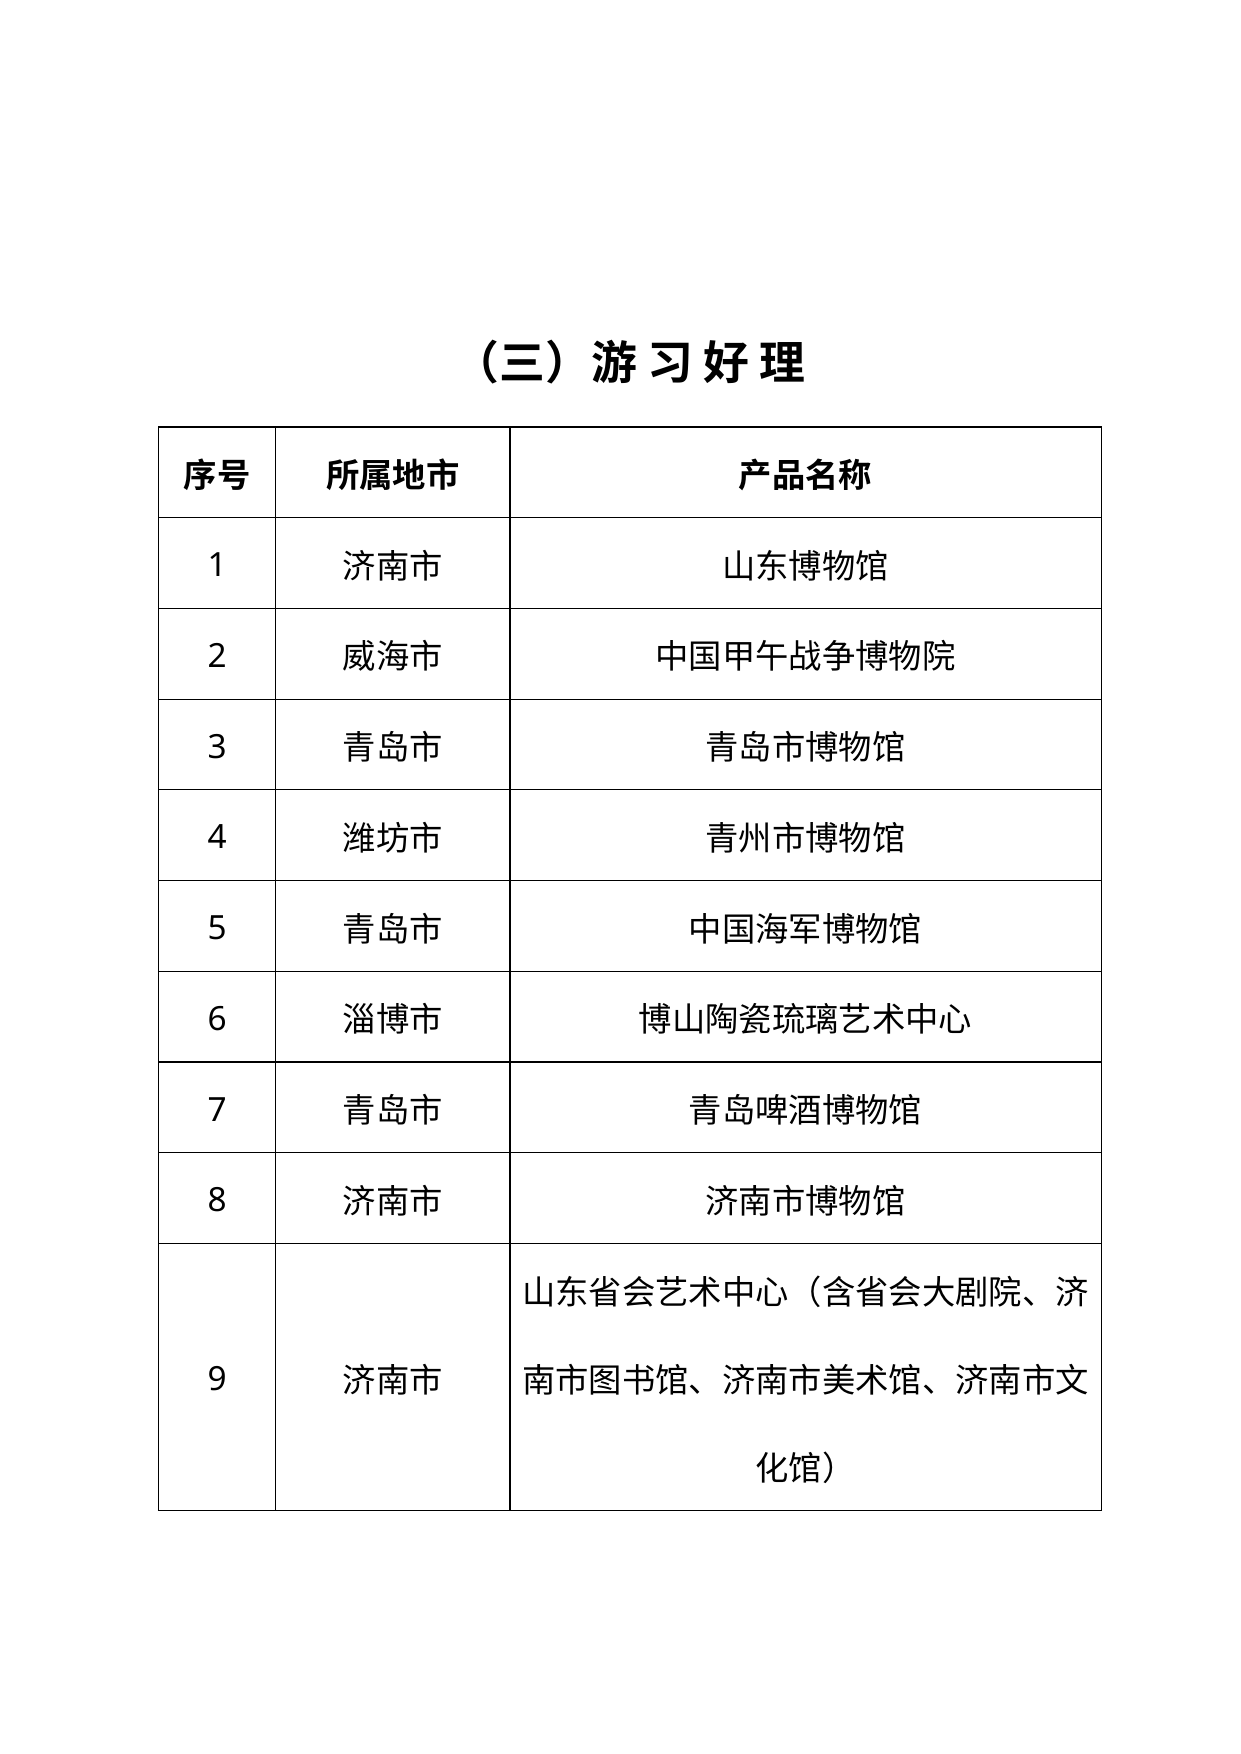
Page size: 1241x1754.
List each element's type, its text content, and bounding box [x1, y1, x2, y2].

table_cell 6 [159, 972, 275, 1061]
table_cell 产品名称 [511, 428, 1101, 517]
table_cell 山东省会艺术中心（含省会大剧院、济南市图书馆、济南市美术馆、济南市文化馆） [511, 1244, 1101, 1510]
table_cell 7 [159, 1063, 275, 1152]
table_cell 3 [159, 700, 275, 789]
table_cell 潍坊市 [276, 790, 509, 880]
table_cell 5 [159, 881, 275, 971]
table_cell 青岛市 [276, 881, 509, 971]
table_cell 青岛市 [276, 1063, 509, 1152]
table_cell 济南市博物馆 [511, 1153, 1101, 1243]
table_cell 济南市 [276, 1153, 509, 1243]
table_cell 淄博市 [276, 972, 509, 1061]
table_cell 1 [159, 518, 275, 608]
table_cell 济南市 [276, 518, 509, 608]
table_cell 山东博物馆 [511, 518, 1101, 608]
table_cell 青岛啤酒博物馆 [511, 1063, 1101, 1152]
table_cell 所属地市 [276, 428, 509, 517]
table_header （三）游 习 好 理 [158, 291, 1101, 426]
table_cell 博山陶瓷琉璃艺术中心 [511, 972, 1101, 1061]
table_cell 9 [159, 1244, 275, 1510]
table_cell 4 [159, 790, 275, 880]
table_cell 青岛市博物馆 [511, 700, 1101, 789]
table_cell 2 [159, 609, 275, 698]
table_cell 威海市 [276, 609, 509, 698]
table_cell 序号 [159, 428, 275, 517]
table_cell 青州市博物馆 [511, 790, 1101, 880]
table_cell 中国甲午战争博物院 [511, 609, 1101, 698]
table_cell 中国海军博物馆 [511, 881, 1101, 971]
table_cell 8 [159, 1153, 275, 1243]
table_cell 济南市 [276, 1244, 509, 1510]
table_cell 青岛市 [276, 700, 509, 789]
